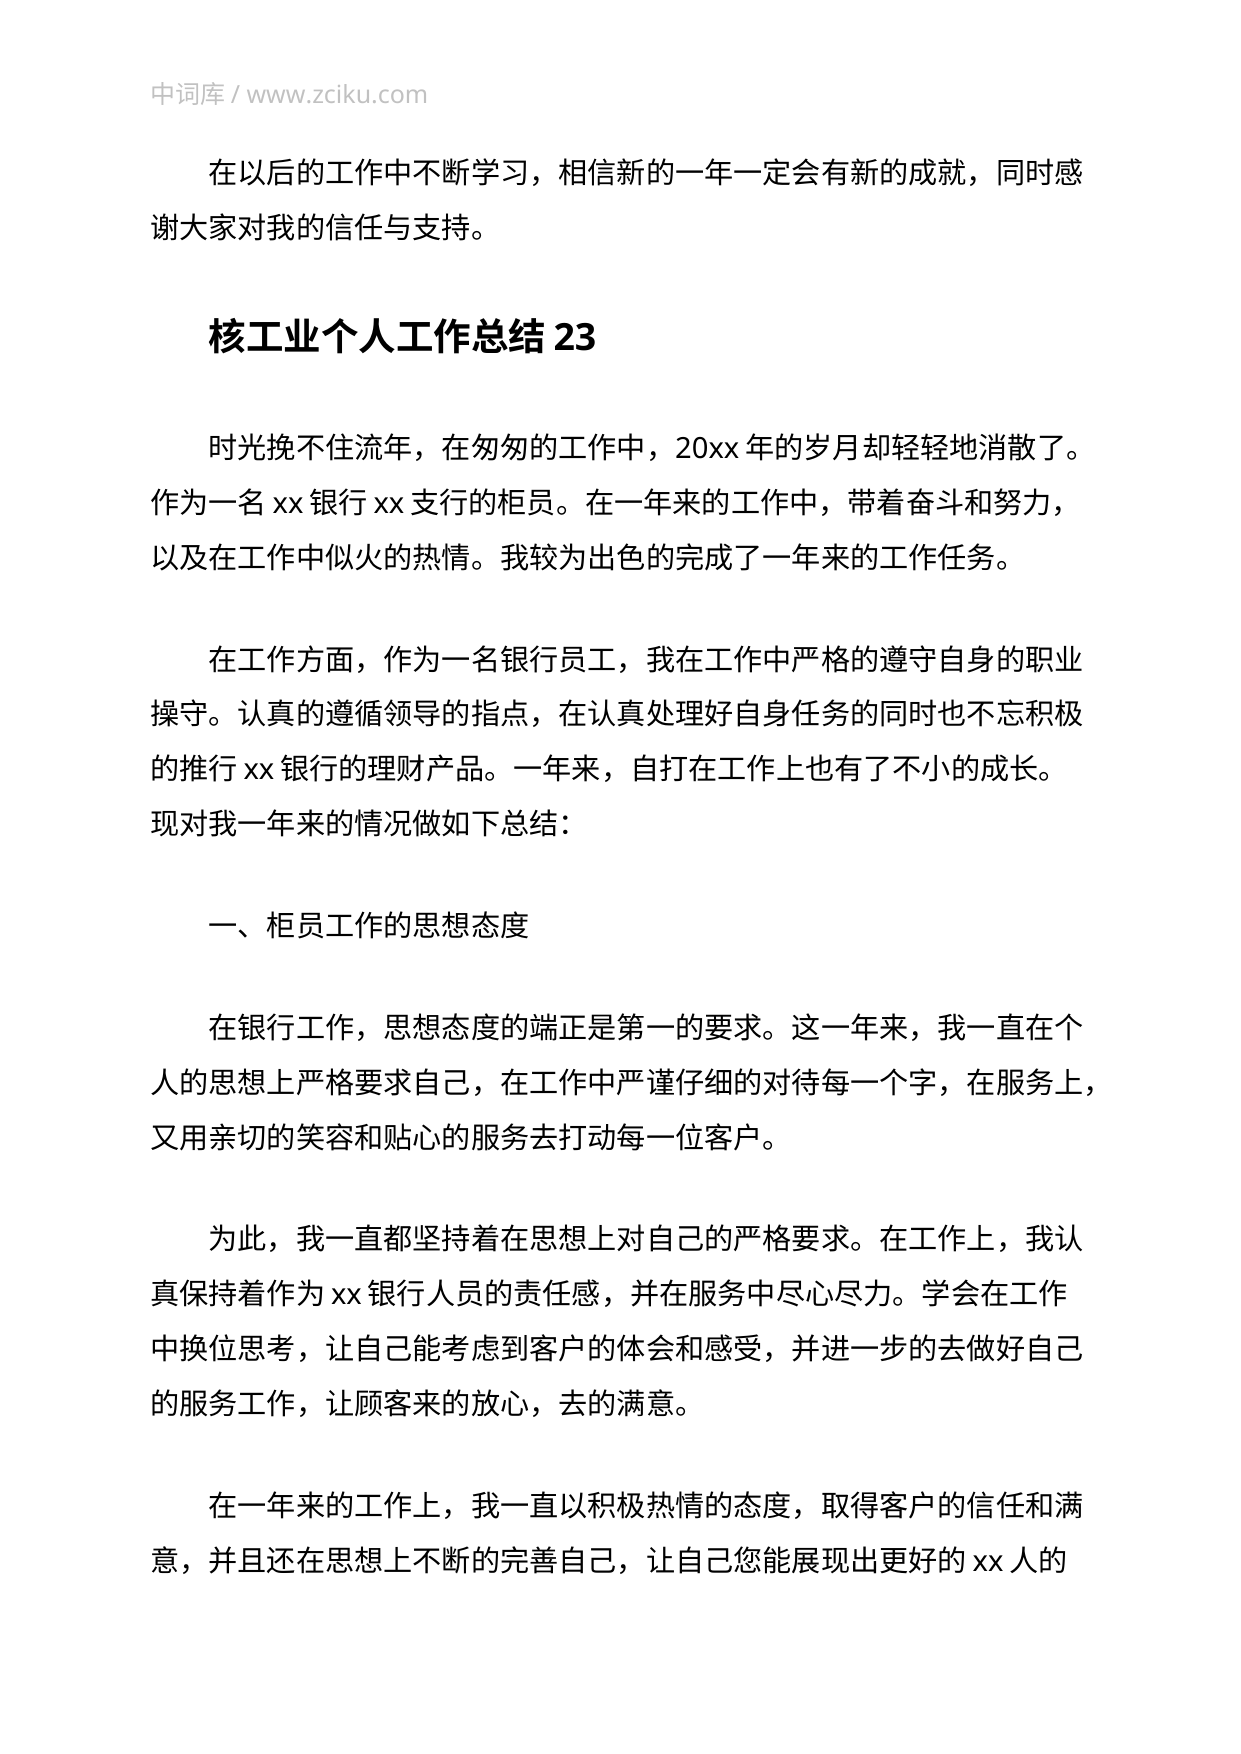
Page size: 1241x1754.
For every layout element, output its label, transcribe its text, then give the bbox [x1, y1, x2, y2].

text 为此，我一直都坚持着在思想上对自己的严格要求。在工作上，我认真保持着作为xx银行人员的责任感，并在服务中尽心尽力。学会在工作中换位思考，让自己能考虑到客户的体会和感受，并进一步的去做好自己的服务工作，让顾客来的放心，去的满意。 [150, 1216, 1090, 1423]
text 时光挽不住流年，在匆匆的工作中，20xx年的岁月却轻轻地消散了。作为一名xx银行xx支行的柜员。在一年来的工作中，带着奋斗和努力，以及在工作中似火的热情。我较为出色的完成了一年来的工作任务。 [150, 424, 1090, 577]
text 一、柜员工作的思想态度 [150, 903, 1090, 945]
text 在以后的工作中不断学习，相信新的一年一定会有新的成就，同时感谢大家对我的信任与支持。 [150, 150, 1090, 247]
text 核工业个人工作总结23 [150, 307, 1090, 361]
text 在工作方面，作为一名银行员工，我在工作中严格的遵守自身的职业操守。认真的遵循领导的指点，在认真处理好自身任务的同时也不忘积极的推行xx银行的理财产品。一年来，自打在工作上也有了不小的成长。现对我一年来的情况做如下总结： [150, 636, 1090, 843]
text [150, 1482, 1090, 1580]
text 在银行工作，思想态度的端正是第一的要求。这一年来，我一直在个人的思想上严格要求自己，在工作中严谨仔细的对待每一个字，在服务上，又用亲切的笑容和贴心的服务去打动每一位客户。 [150, 1004, 1090, 1156]
